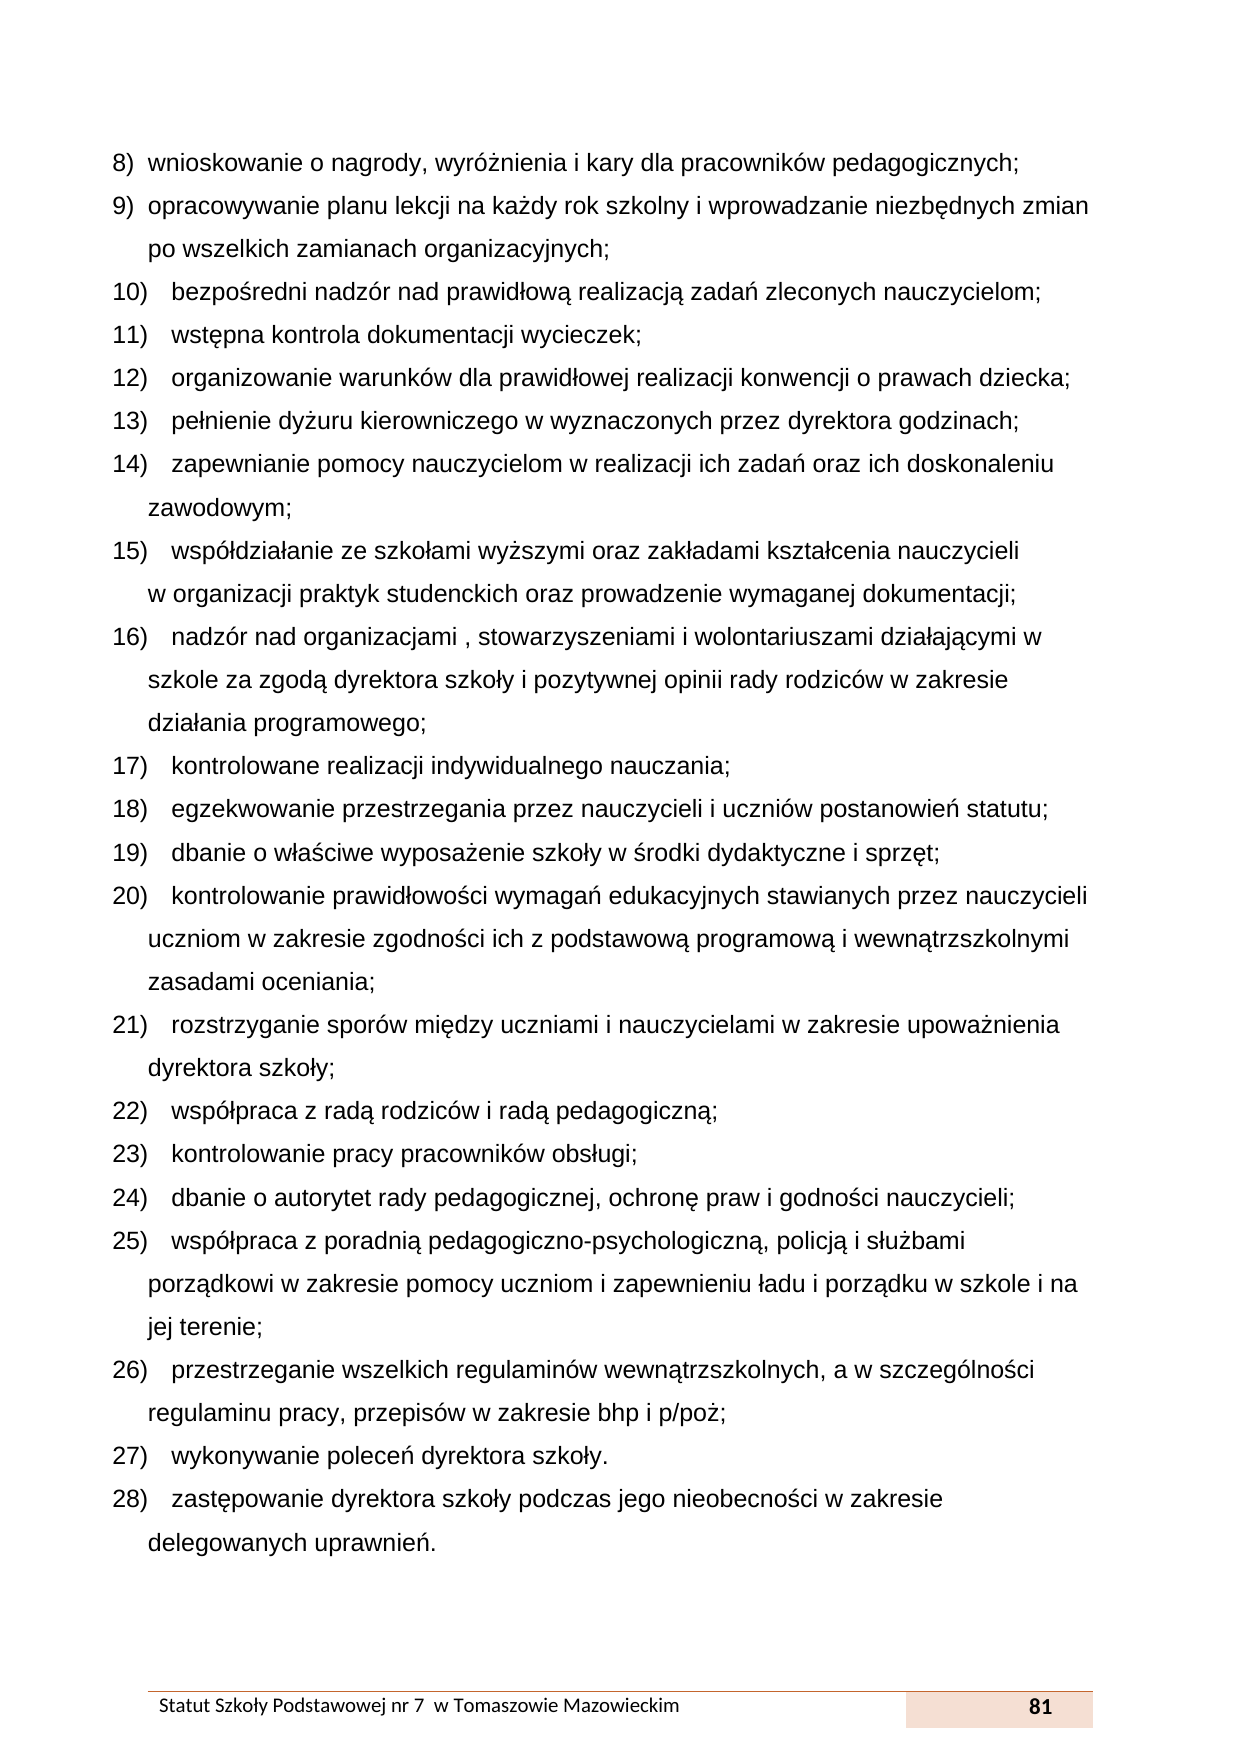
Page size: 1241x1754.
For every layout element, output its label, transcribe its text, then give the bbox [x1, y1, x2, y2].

list egzekwowanie przestrzegania przez nauczycieli i uczniów postanowień statutu; [112, 794, 1093, 823]
list przestrzeganie wszelkich regulaminów wewnątrzszkolnych, a w szczególności regulaminu pracy, przepisów w zakresie bhp i p/poż; [112, 1355, 1093, 1427]
list wstępna kontrola dokumentacji wycieczek; [112, 320, 1093, 349]
list dbanie o właściwe wyposażenie szkoły w środki dydaktyczne i sprzęt; [112, 838, 1093, 866]
list kontrolowanie prawidłowości wymagań edukacyjnych stawianych przez nauczycieli uczniom w zakresie zgodności ich z podstawową programową i wewnątrzszkolnymi zasadami oceniania; [112, 881, 1093, 996]
list zapewnianie pomocy nauczycielom w realizacji ich zadań oraz ich doskonaleniu zawodowym; [112, 449, 1093, 521]
list rozstrzyganie sporów między uczniami i nauczycielami w zakresie upoważnienia dyrektora szkoły; [112, 1010, 1093, 1082]
list opracowywanie planu lekcji na każdy rok szkolny i wprowadzanie niezbędnych zmian po wszelkich zamianach organizacyjnych; [112, 191, 1093, 263]
list bezpośredni nadzór nad prawidłową realizacją zadań zleconych nauczycielom; [112, 277, 1093, 306]
list współdziałanie ze szkołami wyższymi oraz zakładami kształcenia nauczycieli w organizacji praktyk studenckich oraz prowadzenie wymaganej dokumentacji; [112, 536, 1093, 608]
list dbanie o autorytet rady pedagogicznej, ochronę praw i godności nauczycieli; [112, 1183, 1093, 1211]
list współpraca z poradnią pedagogiczno-psychologiczną, policją i służbami porządkowi w zakresie pomocy uczniom i zapewnieniu ładu i porządku w szkole i na jej terenie; [112, 1226, 1093, 1341]
list nadzór nad organizacjami , stowarzyszeniami i wolontariuszami działającymi w szkole za zgodą dyrektora szkoły i pozytywnej opinii rady rodziców w zakresie działania programowego; [112, 622, 1093, 737]
list wnioskowanie o nagrody, wyróżnienia i kary dla pracowników pedagogicznych; [112, 148, 1093, 176]
list zastępowanie dyrektora szkoły podczas jego nieobecności w zakresie delegowanych uprawnień. [112, 1484, 1093, 1556]
list kontrolowane realizacji indywidualnego nauczania; [112, 751, 1093, 780]
list współpraca z radą rodziców i radą pedagogiczną; [112, 1096, 1093, 1125]
list kontrolowanie pracy pracowników obsługi; [112, 1139, 1093, 1168]
list wykonywanie poleceń dyrektora szkoły. [112, 1441, 1093, 1470]
list pełnienie dyżuru kierowniczego w wyznaczonych przez dyrektora godzinach; [112, 406, 1093, 435]
list organizowanie warunków dla prawidłowej realizacji konwencji o prawach dziecka; [112, 363, 1093, 392]
